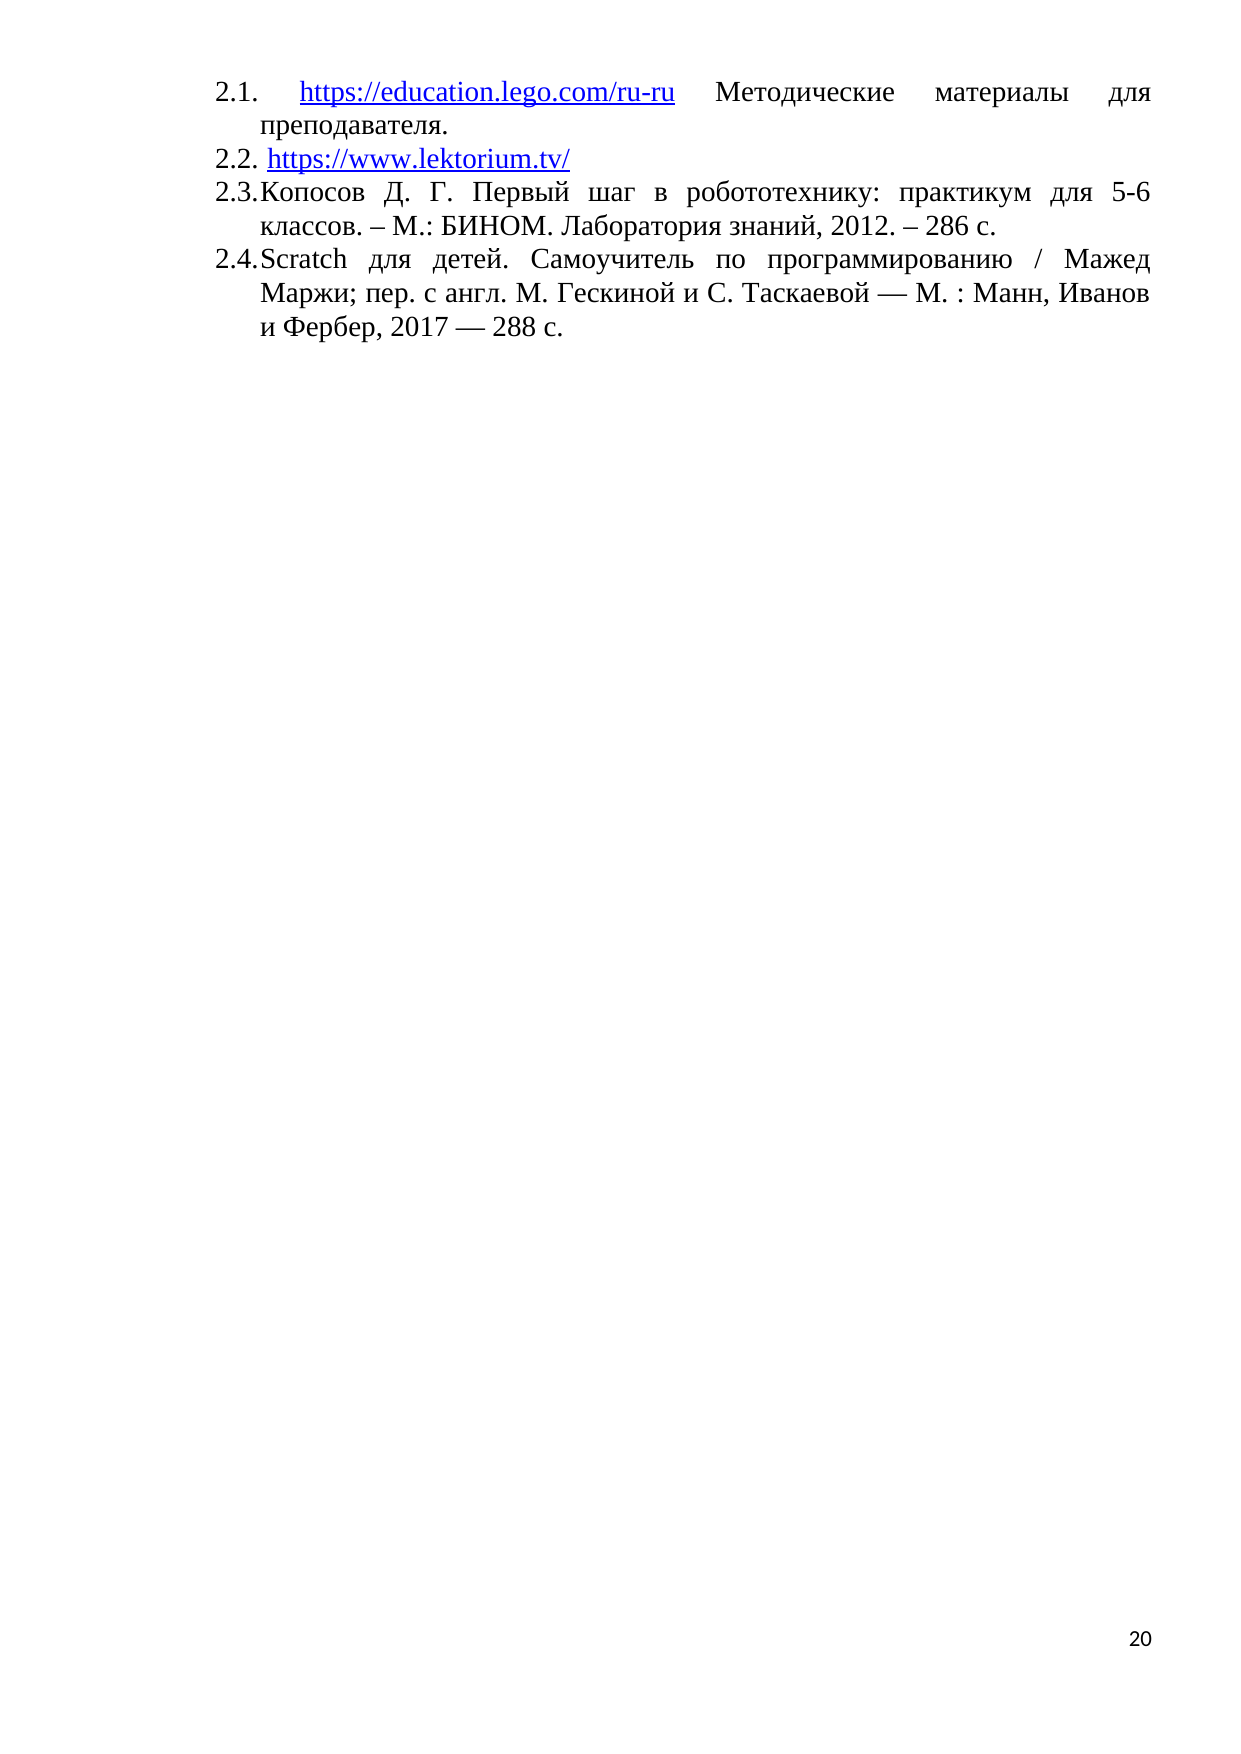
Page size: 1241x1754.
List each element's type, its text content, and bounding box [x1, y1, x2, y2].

list Scratch для детей. Самоучитель по программированию / Мажед Маржи; пер. с англ. М. Гескиной и С. Таскаевой — М. : Манн, Иванов и Фербер, 2017 — 288 с. [215, 242, 1152, 342]
list Копосов Д. Г. Первый шаг в робототехнику: практикум для 5-6 классов. – М.: БИНОМ. Лаборатория знаний, 2012. – 286 с. [215, 174, 1152, 242]
list https://education.lego.com/ru-ru Методические материалы для преподавателя. [215, 74, 1152, 141]
list https://www.lektorium.tv/ [215, 141, 1152, 174]
